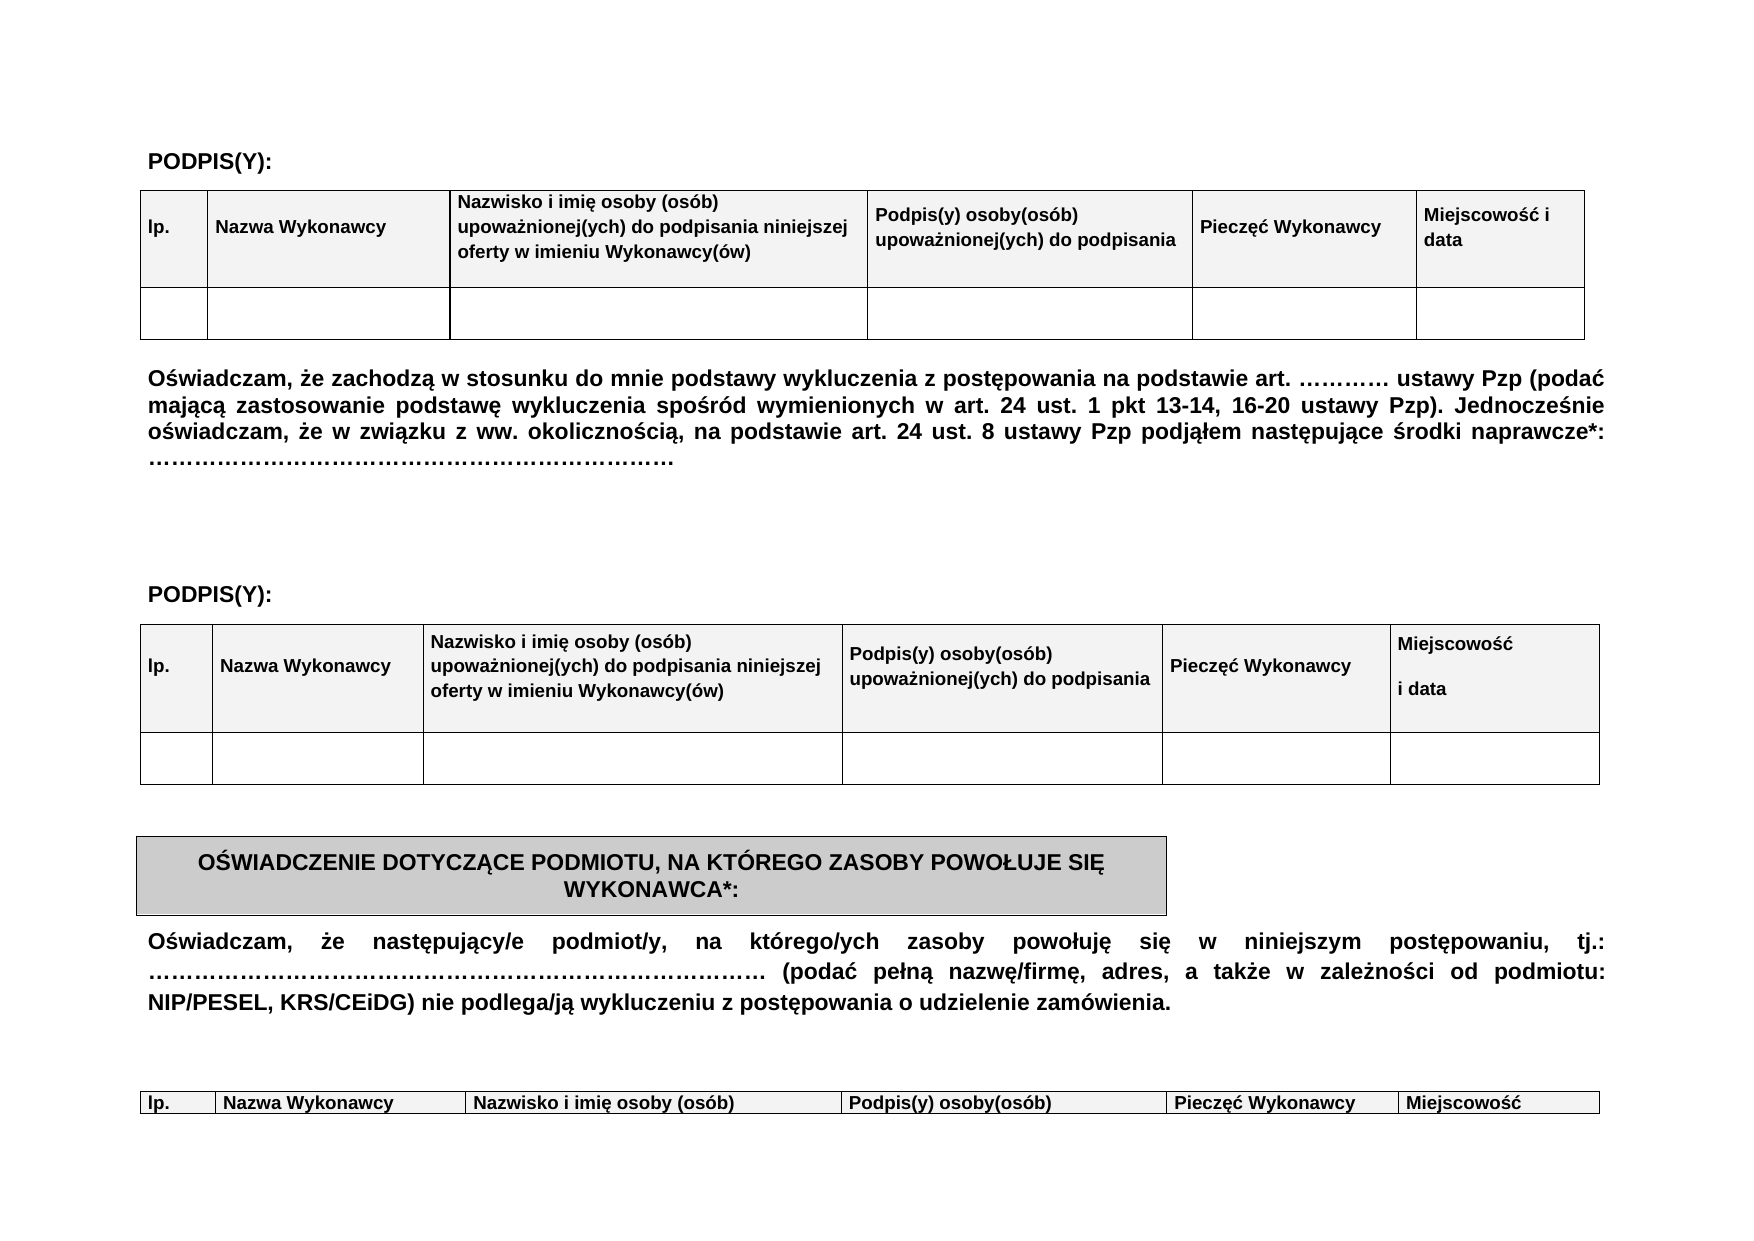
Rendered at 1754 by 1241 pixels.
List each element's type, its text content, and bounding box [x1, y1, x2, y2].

table_header lp. [141, 625, 212, 732]
table_header Pieczęć Wykonawcy [1193, 191, 1416, 287]
table_header Nazwisko i imię osoby (osób) upoważnionej(ych) do podpisania niniejszej oferty w imieniu Wykonawcy(ów) [451, 191, 867, 287]
table_header Pieczęć Wykonawcy [1167, 1092, 1398, 1113]
table_cell [208, 288, 449, 339]
table_cell [141, 288, 207, 339]
text PODPIS(Y): [148, 148, 1606, 174]
table_header lp. [141, 191, 207, 287]
text Oświadczam, że zachodzą w stosunku do mnie podstawy wykluczenia z postępowania na podstawie art. ………… ustawy Pzp (podać mającą zastosowanie podstawę wykluczenia spośród wymienionych w art. 24 ust. 1 pkt 13-14, 16-20 ustawy Pzp). Jednocześnie oświadczam, że w związku z ww. okolicznością, na podstawie art. 24 ust. 8 ustawy Pzp podjąłem następujące środki naprawcze*: …………………………………………………………… [148, 365, 1606, 471]
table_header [842, 1092, 1166, 1113]
table_header Miejscowość i data [1417, 191, 1584, 287]
table_header Miejscowość i data [1391, 625, 1599, 732]
table_cell [1391, 733, 1599, 784]
table_cell [213, 733, 423, 784]
table_header Podpis(y) osoby(osób) upoważnionej(ych) do podpisania [868, 191, 1192, 287]
table_cell [1163, 733, 1390, 784]
text Oświadczam, że następujący/e podmiot/y, na którego/ych zasoby powołuję się w niniejszym postępowaniu, tj.: ……………………………………………………………………… (podać pełną nazwę/firmę, adres, a także w zależności od podmiotu: NIP/PESEL, KRS/CEiDG) nie podlega/ją wykluczeniu z postępowania o udzielenie zamówienia. [148, 928, 1606, 1015]
table_header Podpis(y) osoby(osób) upoważnionej(ych) do podpisania [843, 625, 1162, 732]
table_cell [843, 733, 1162, 784]
table_cell [424, 733, 842, 784]
table_cell [1193, 288, 1416, 339]
table_header Nazwa Wykonawcy [213, 625, 423, 732]
table_header Nazwa Wykonawcy [208, 191, 449, 287]
table_cell [141, 733, 212, 784]
table_cell [451, 288, 867, 339]
table_cell [868, 288, 1192, 339]
table_header Nazwisko i imię osoby (osób) upoważnionej(ych) do podpisania niniejszej oferty w imieniu Wykonawcy(ów) [424, 625, 842, 732]
table_header Pieczęć Wykonawcy [1163, 625, 1390, 732]
table_cell [1417, 288, 1584, 339]
table_header OŚWIADCZENIE DOTYCZĄCE PODMIOTU, NA KTÓREGO ZASOBY POWOŁUJE SIĘ WYKONAWCA*: [137, 837, 1166, 914]
text PODPIS(Y): [148, 581, 1606, 608]
table_header Nazwa Wykonawcy [216, 1092, 465, 1113]
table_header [466, 1092, 841, 1113]
table_header lp. [141, 1092, 215, 1113]
table_header Miejscowość i data [1399, 1092, 1599, 1113]
